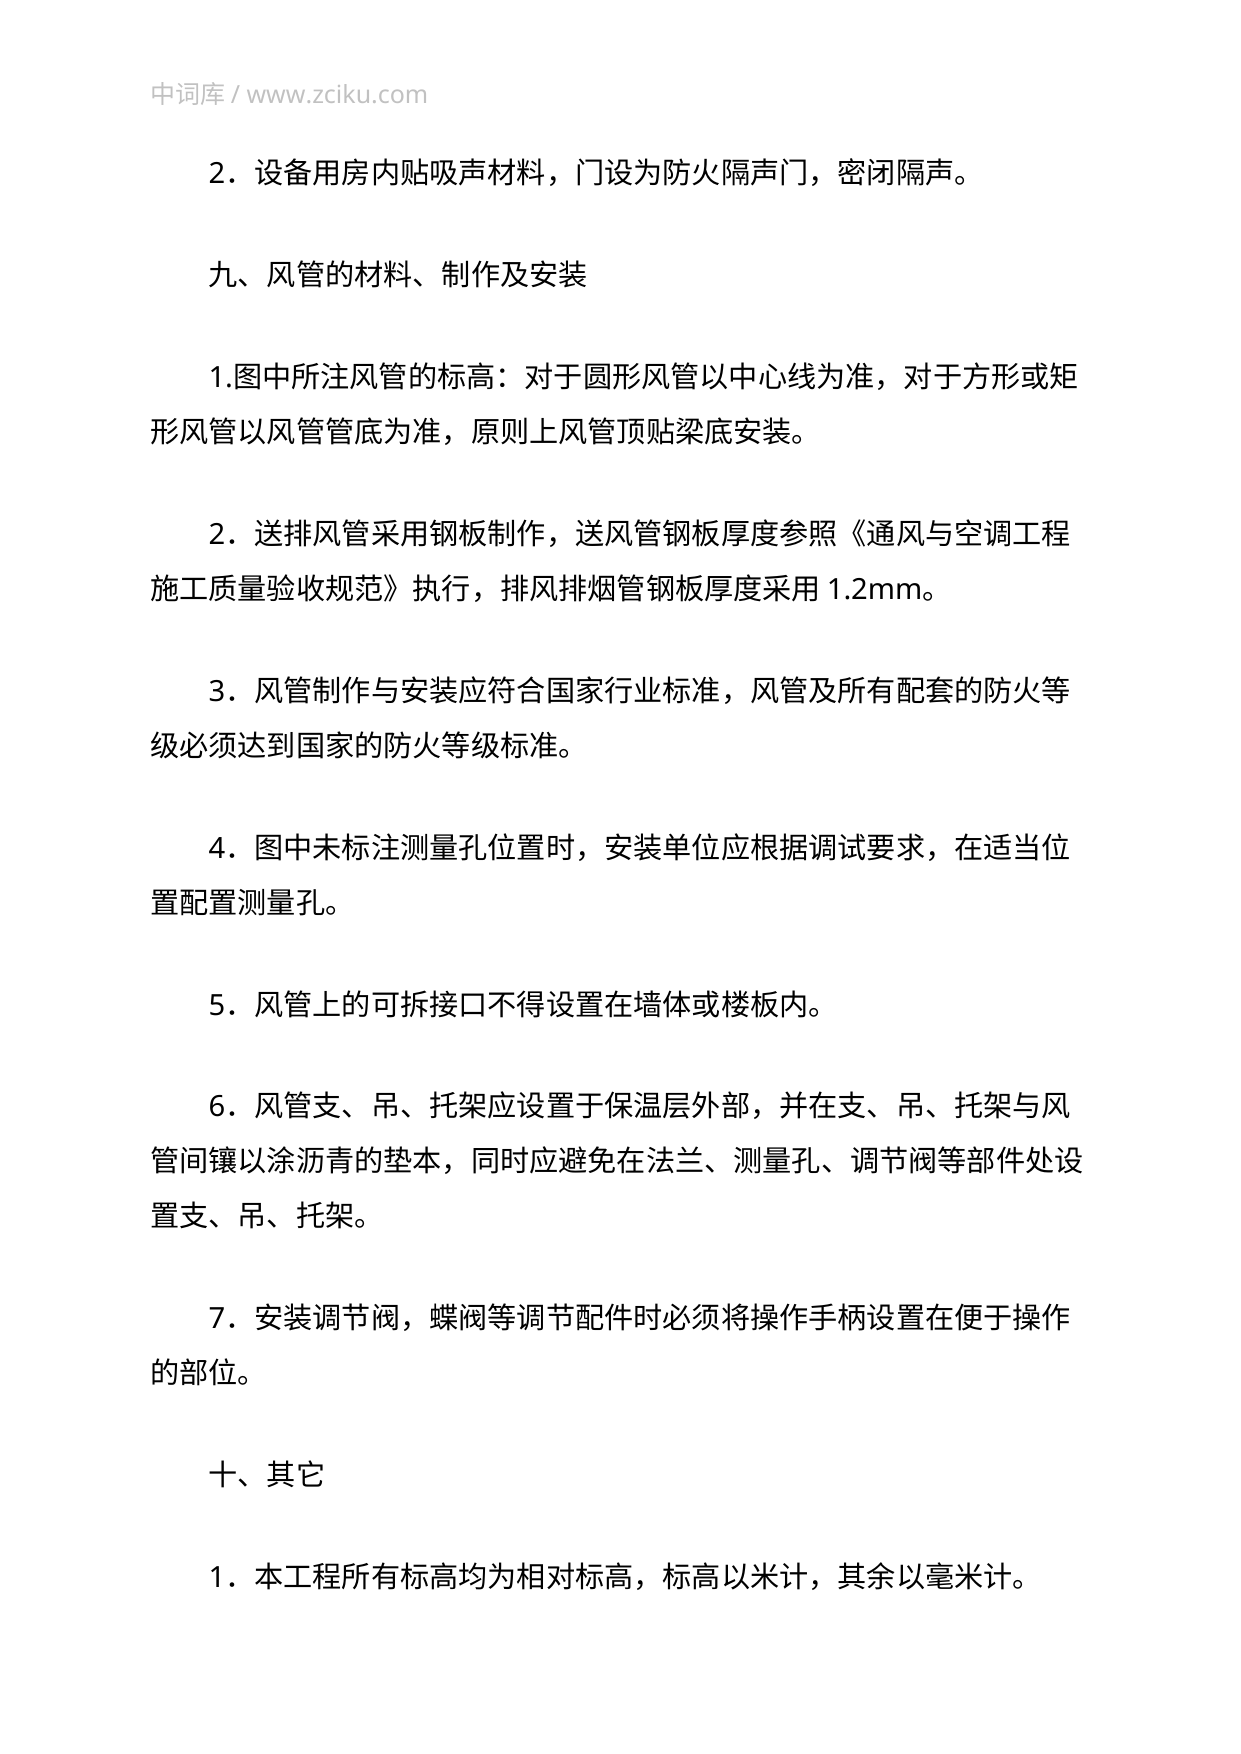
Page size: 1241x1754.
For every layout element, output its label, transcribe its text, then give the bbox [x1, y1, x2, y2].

text 4．图中未标注测量孔位置时，安装单位应根据调试要求，在适当位置配置测量孔。 [150, 824, 1090, 922]
text 1.图中所注风管的标高：对于圆形风管以中心线为准，对于方形或矩形风管以风管管底为准，原则上风管顶贴梁底安装。 [150, 354, 1090, 451]
text 5．风管上的可拆接口不得设置在墙体或楼板内。 [150, 981, 1090, 1023]
text 6．风管支、吊、托架应设置于保温层外部，并在支、吊、托架与风管间镶以涂沥青的垫本，同时应避免在法兰、测量孔、调节阀等部件处设置支、吊、托架。 [150, 1083, 1090, 1235]
text 2．设备用房内贴吸声材料，门设为防火隔声门，密闭隔声。 [150, 150, 1090, 192]
text 1．本工程所有标高均为相对标高，标高以米计，其余以毫米计。 [150, 1553, 1090, 1596]
text 3．风管制作与安装应符合国家行业标准，风管及所有配套的防火等级必须达到国家的防火等级标准。 [150, 667, 1090, 765]
text 九、风管的材料、制作及安装 [150, 252, 1090, 294]
text 7．安装调节阀，蝶阀等调节配件时必须将操作手柄设置在便于操作的部位。 [150, 1295, 1090, 1392]
text 十、其它 [150, 1451, 1090, 1494]
text 2．送排风管采用钢板制作，送风管钢板厚度参照《通风与空调工程施工质量验收规范》执行，排风排烟管钢板厚度采用1.2mm。 [150, 511, 1090, 608]
